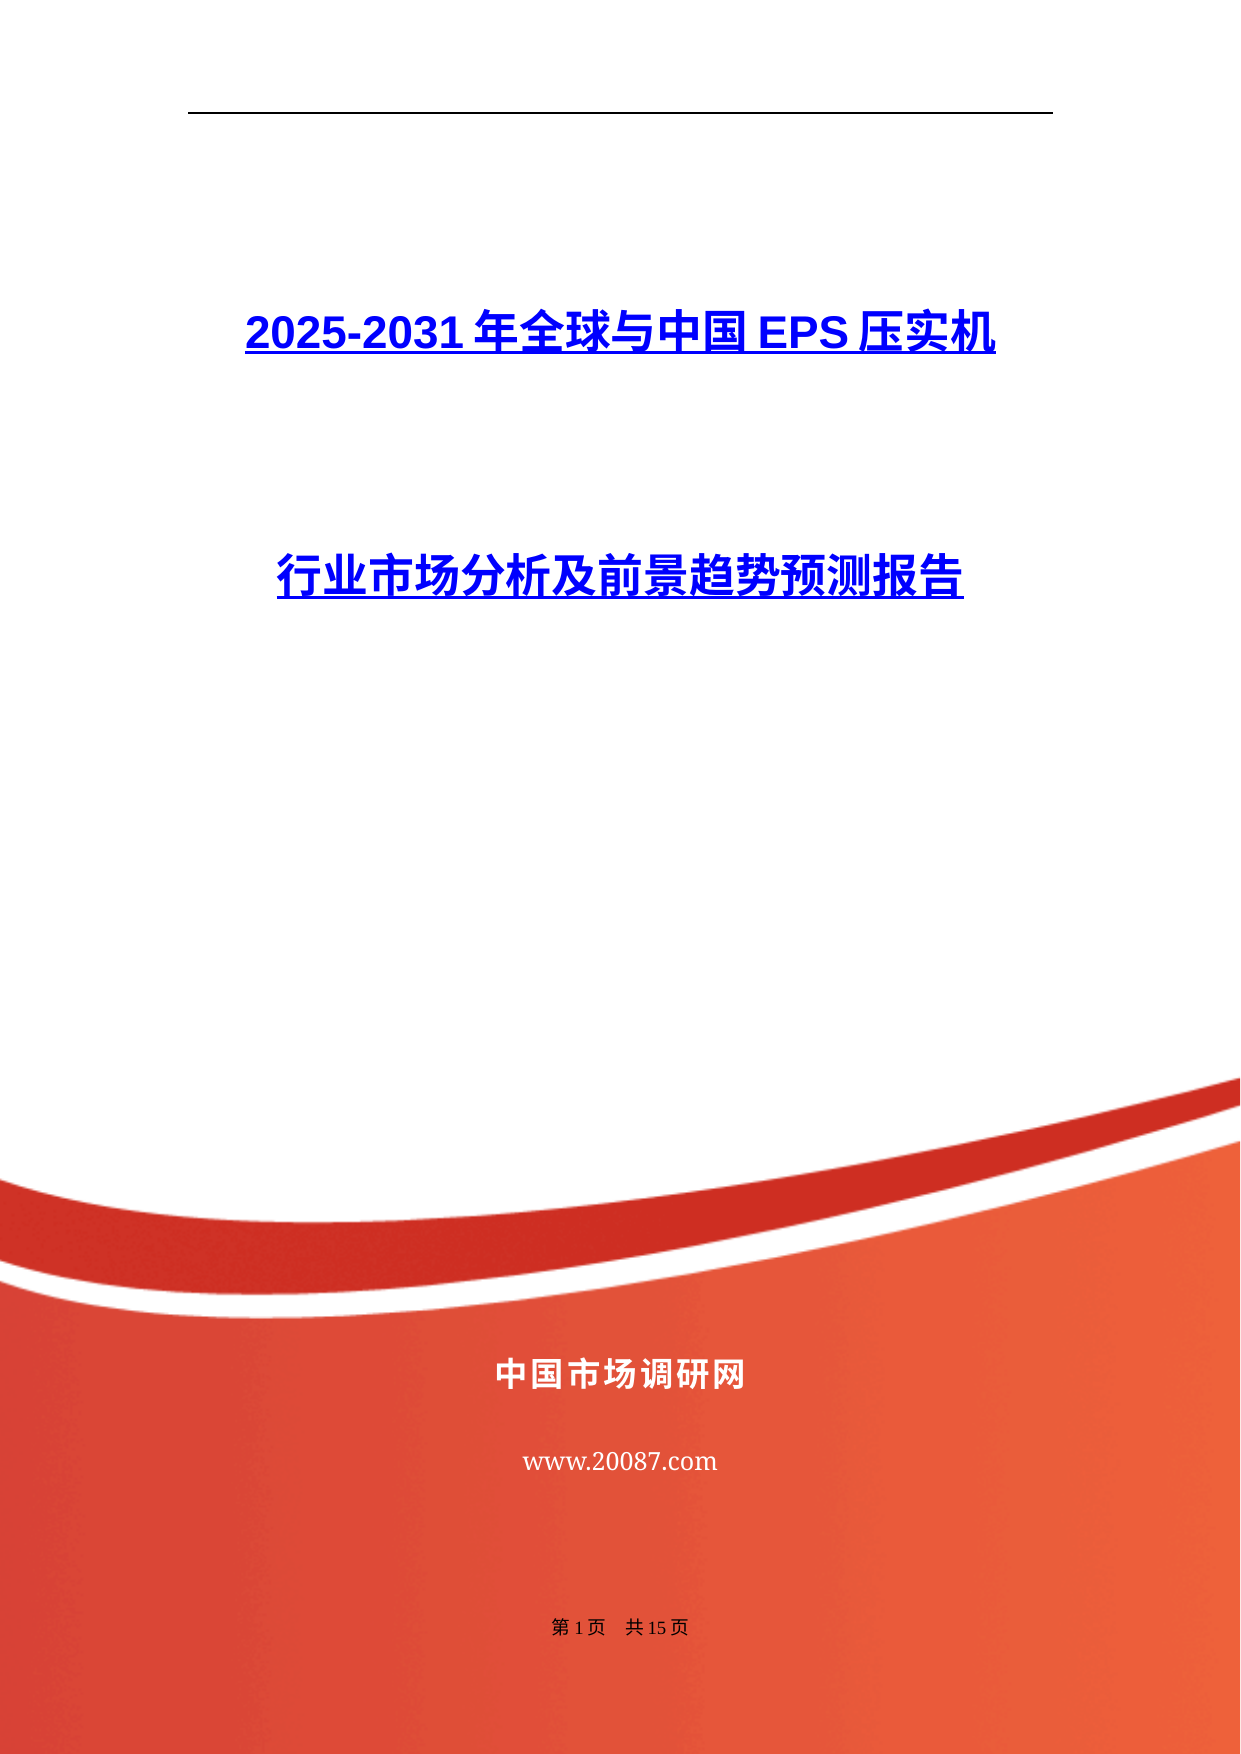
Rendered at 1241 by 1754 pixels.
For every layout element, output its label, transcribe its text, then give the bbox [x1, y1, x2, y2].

subtitle 中国市场调研网 [187, 1339, 1053, 1404]
picture [0, 1006, 1241, 1754]
text www.20087.com [187, 1428, 1053, 1493]
table_header 2025-2031年全球与中国EPS压实机行业市场分析及前景趋势预测报告 [188, 207, 1053, 773]
